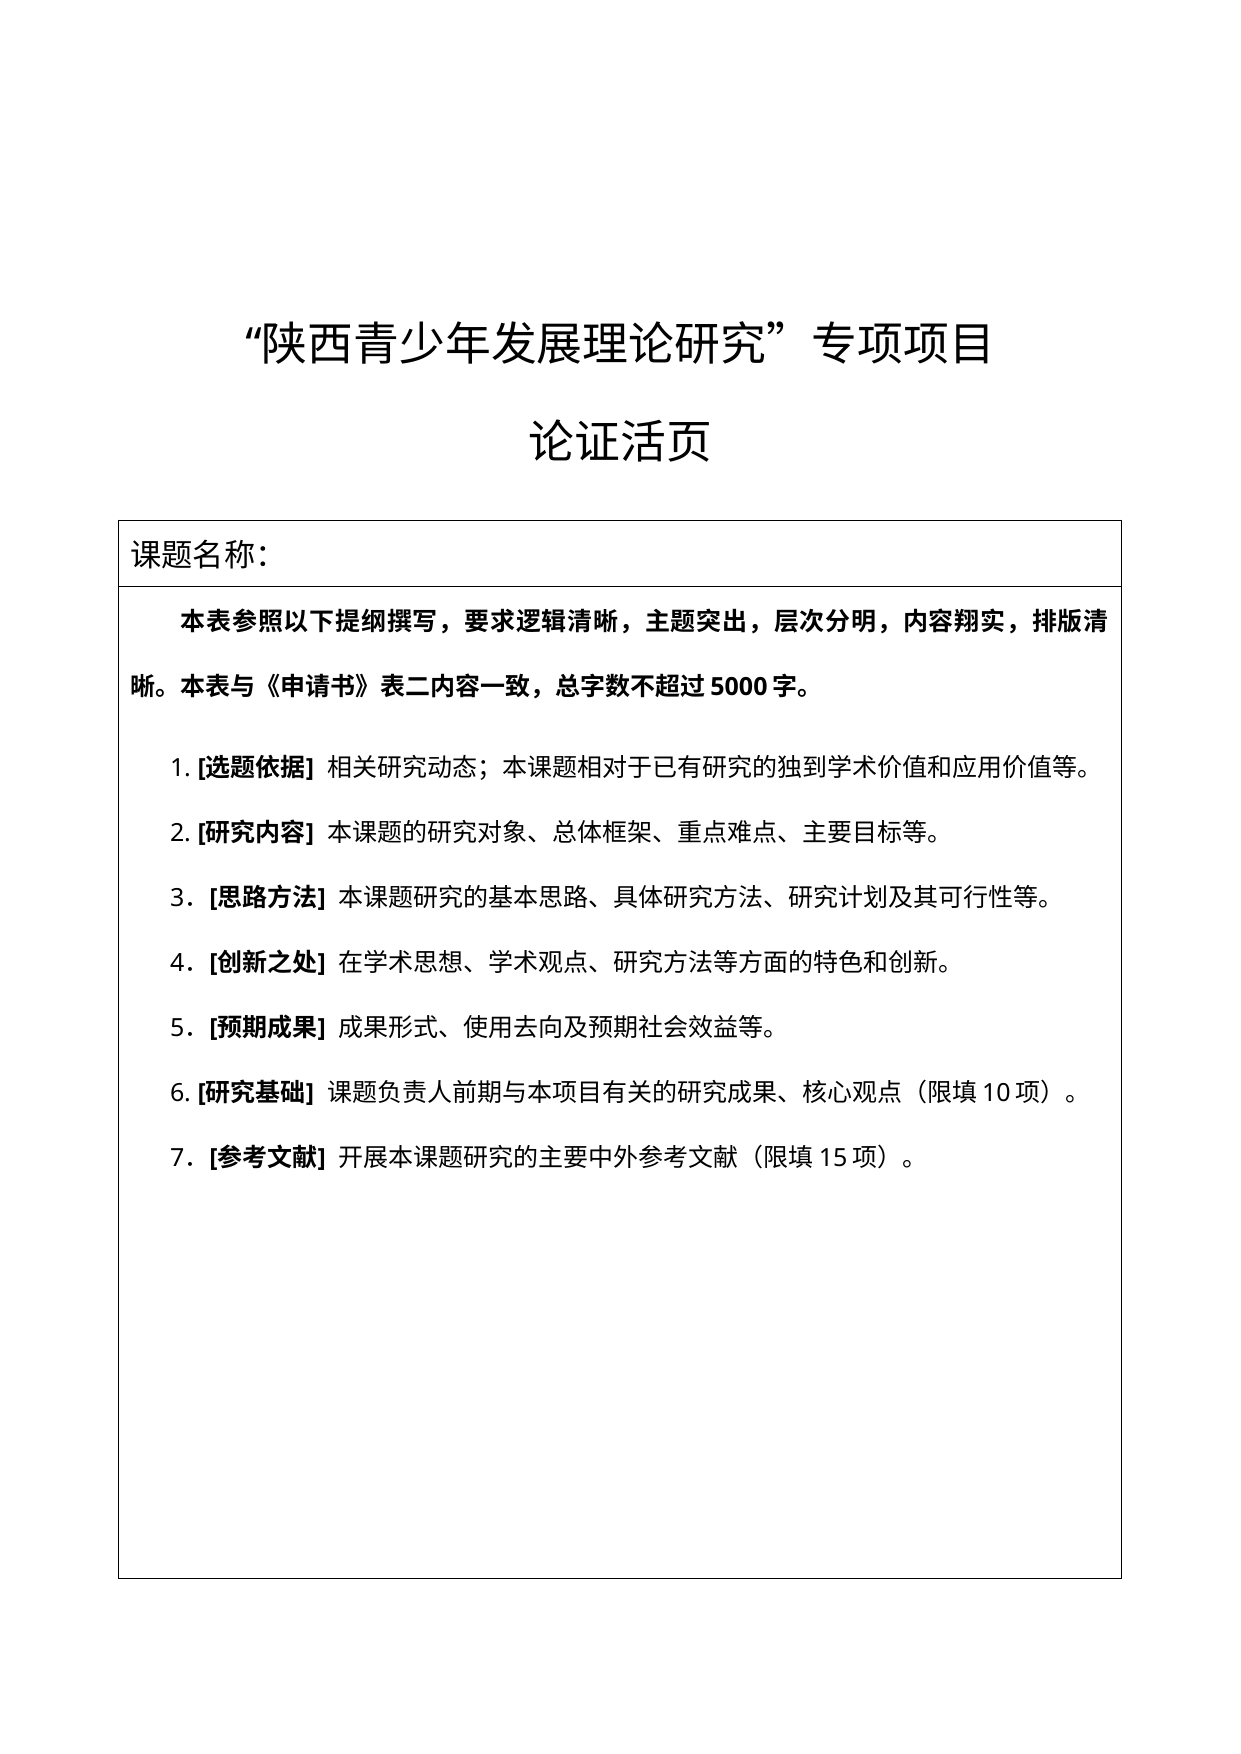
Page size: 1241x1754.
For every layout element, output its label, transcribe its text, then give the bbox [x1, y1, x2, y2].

text “陕西青少年发展理论研究”专项项目 [187, 292, 1053, 389]
table_header 课题名称： [119, 521, 1121, 586]
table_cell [119, 587, 1121, 1578]
text 论证活页 [187, 389, 1053, 487]
